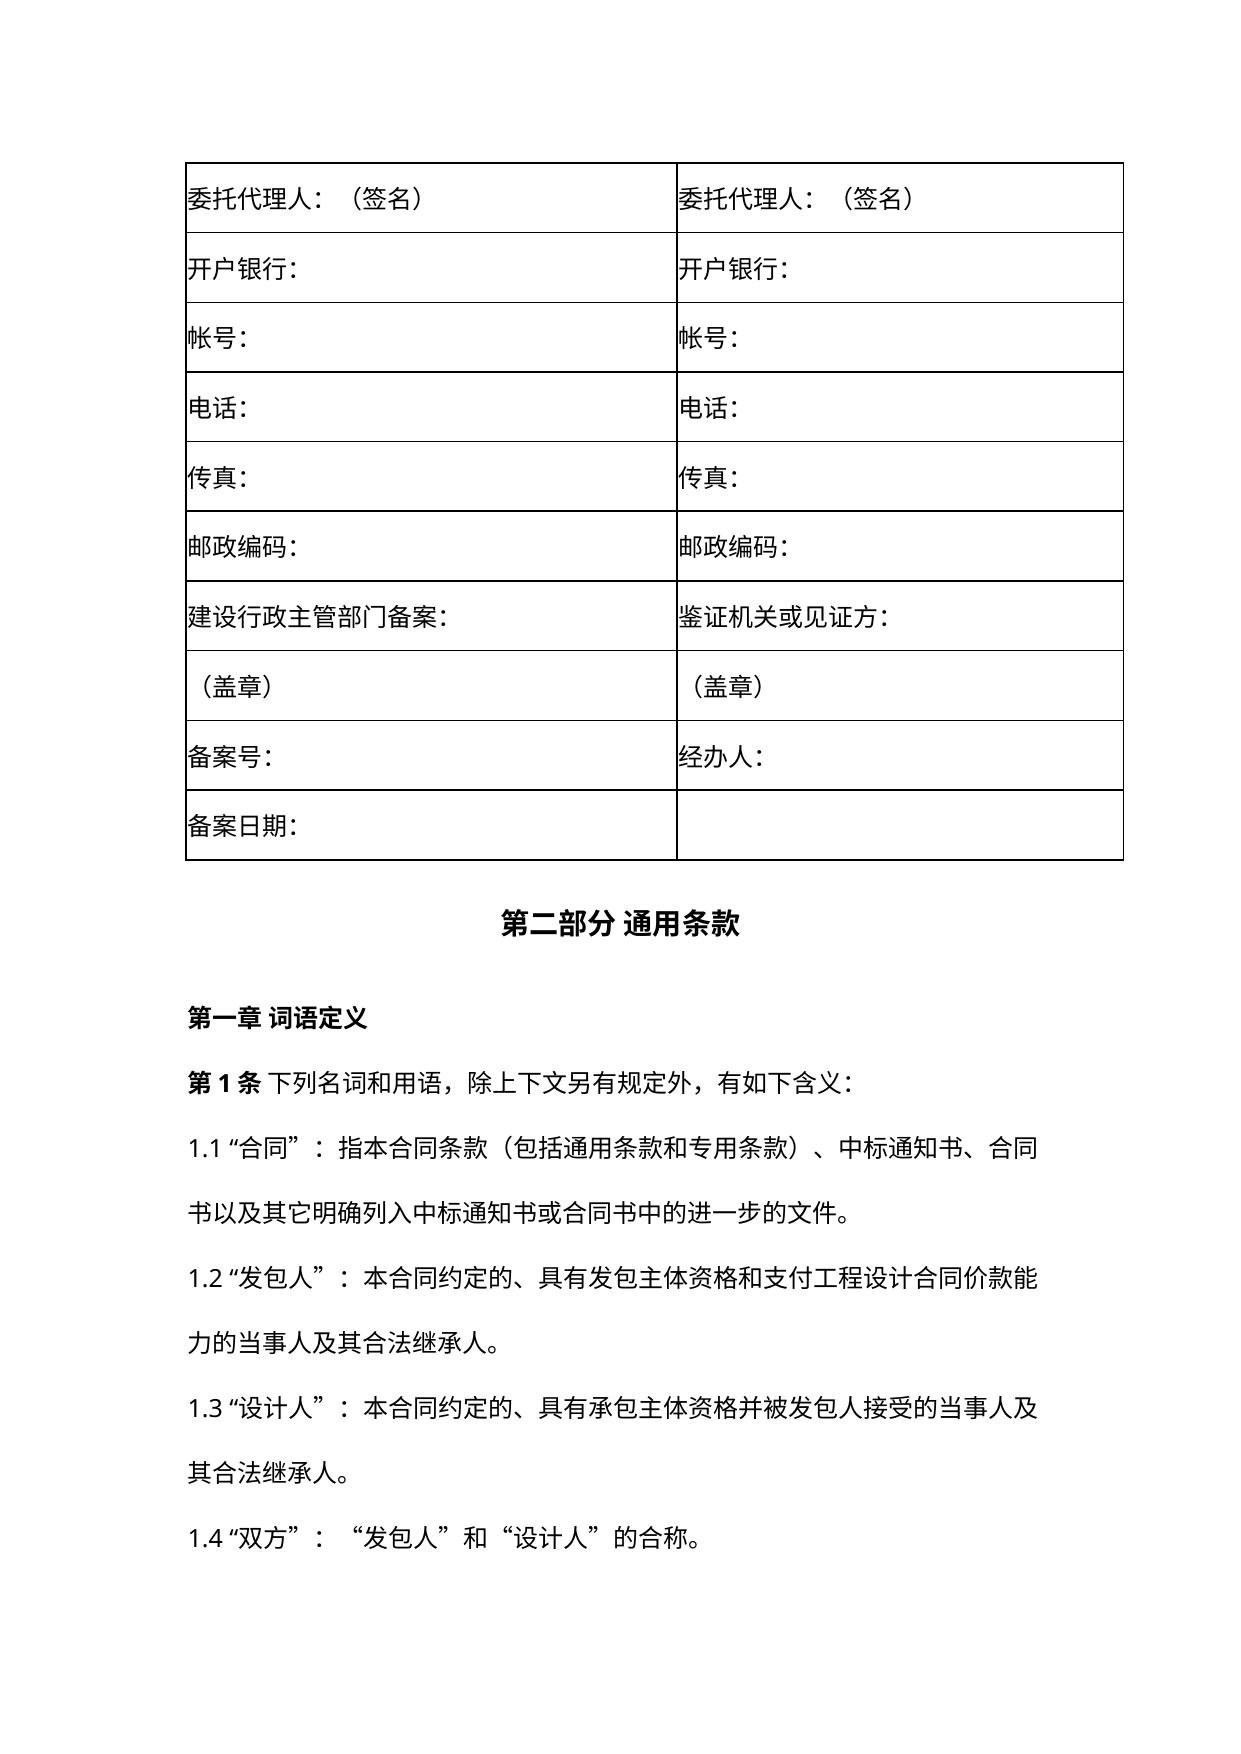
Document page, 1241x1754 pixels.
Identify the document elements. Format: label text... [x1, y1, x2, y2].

table_cell [678, 791, 1123, 859]
text 1.1 “合同”：指本合同条款（包括通用条款和专用条款）、中标通知书、合同书以及其它明确列入中标通知书或合同书中的进一步的文件。 [187, 1114, 1053, 1244]
table_cell 备案日期： [187, 791, 676, 859]
table_cell 经办人： [678, 721, 1123, 789]
table_cell 委托代理人：（签名） [187, 164, 676, 232]
table_cell 电话： [678, 373, 1123, 441]
table_cell 鉴证机关或见证方： [678, 582, 1123, 650]
table_cell （盖章） [187, 651, 676, 719]
table_cell 传真： [187, 442, 676, 510]
text 1.2 “发包人”：本合同约定的、具有发包主体资格和支付工程设计合同价款能力的当事人及其合法继承人。 [187, 1244, 1053, 1374]
text 1.4 “双方”：“发包人”和“设计人”的合称。 [187, 1504, 1053, 1569]
table_cell 邮政编码： [187, 512, 676, 580]
table_cell 开户银行： [678, 233, 1123, 301]
table_cell 建设行政主管部门备案： [187, 582, 676, 650]
table_cell 备案号： [187, 721, 676, 789]
text 1.3 “设计人”：本合同约定的、具有承包主体资格并被发包人接受的当事人及其合法继承人。 [187, 1374, 1053, 1504]
table_cell （盖章） [678, 651, 1123, 719]
table_cell 帐号： [187, 303, 676, 371]
subtitle 第一章 词语定义 [187, 984, 1053, 1049]
table_cell 委托代理人：（签名） [678, 164, 1123, 232]
table_cell 开户银行： [187, 233, 676, 301]
table_cell 传真： [678, 442, 1123, 510]
subtitle 第二部分 通用条款 [187, 889, 1053, 954]
table_cell 帐号： [678, 303, 1123, 371]
text 第1条 下列名词和用语，除上下文另有规定外，有如下含义： [187, 1049, 1053, 1114]
table_cell 电话： [187, 373, 676, 441]
table_cell 邮政编码： [678, 512, 1123, 580]
